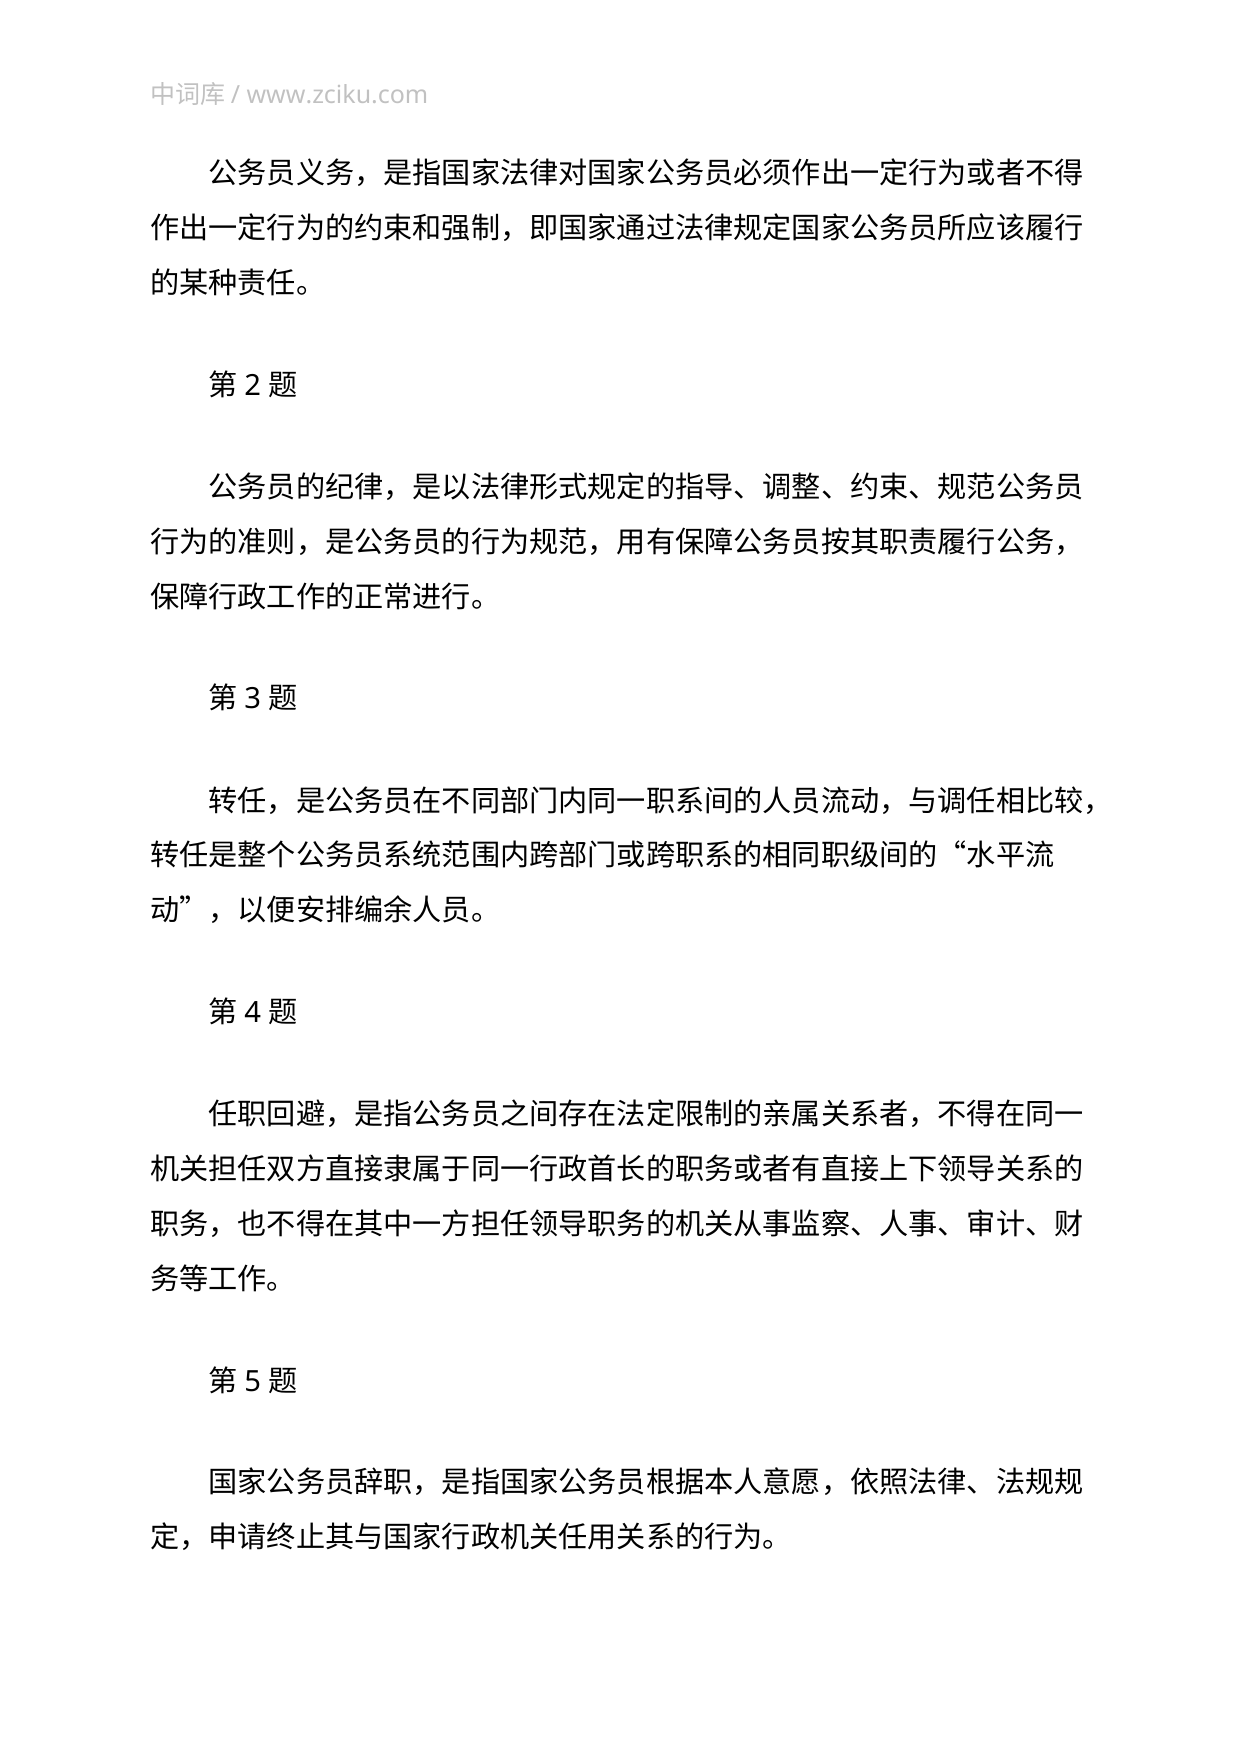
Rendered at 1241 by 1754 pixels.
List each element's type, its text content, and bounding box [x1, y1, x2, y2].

text 第 4 题 [150, 989, 1090, 1031]
text 第 3 题 [150, 675, 1090, 717]
text 公务员义务，是指国家法律对国家公务员必须作出一定行为或者不得作出一定行为的约束和强制，即国家通过法律规定国家公务员所应该履行的某种责任。 [150, 150, 1090, 302]
text 任职回避，是指公务员之间存在法定限制的亲属关系者，不得在同一机关担任双方直接隶属于同一行政首长的职务或者有直接上下领导关系的职务，也不得在其中一方担任领导职务的机关从事监察、人事、审计、财务等工作。 [150, 1091, 1090, 1298]
text 第 2 题 [150, 362, 1090, 404]
text 第 5 题 [150, 1357, 1090, 1399]
text 公务员的纪律，是以法律形式规定的指导、调整、约束、规范公务员行为的准则，是公务员的行为规范，用有保障公务员按其职责履行公务，保障行政工作的正常进行。 [150, 463, 1090, 616]
text 转任，是公务员在不同部门内同一职系间的人员流动，与调任相比较，转任是整个公务员系统范围内跨部门或跨职系的相同职级间的“水平流动”，以便安排编余人员。 [150, 777, 1090, 929]
text 国家公务员辞职，是指国家公务员根据本人意愿，依照法律、法规规定，申请终止其与国家行政机关任用关系的行为。 [150, 1459, 1090, 1556]
